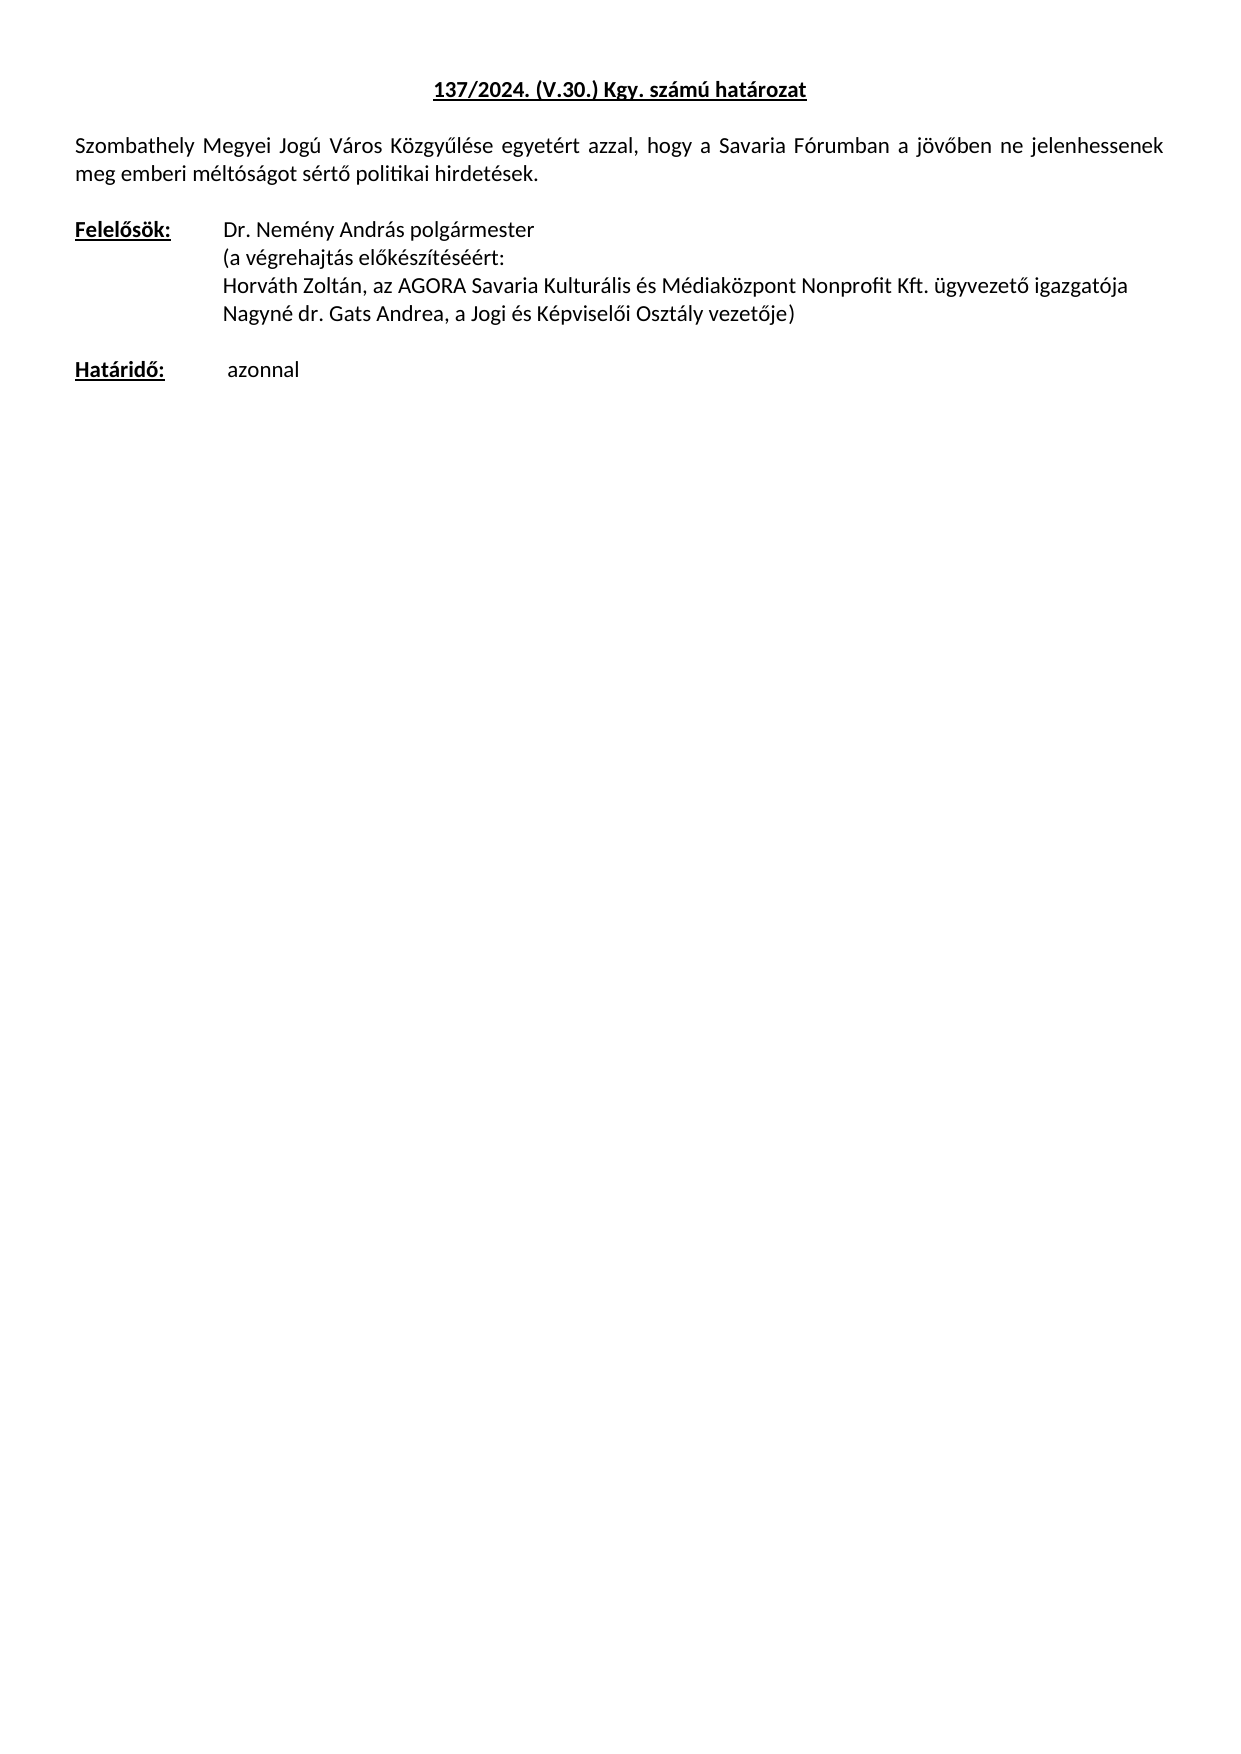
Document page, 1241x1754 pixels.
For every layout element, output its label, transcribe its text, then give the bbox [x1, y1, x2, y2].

text (a végrehajtás előkészítéséért: [75, 243, 1165, 271]
text Horváth Zoltán, az AGORA Savaria Kulturális és Médiaközpont Nonprofit Kft. ügyvezető igazgatója [149, 271, 1165, 299]
text 137/2024. (V.30.) Kgy. számú határozat [75, 75, 1165, 103]
text Nagyné dr. Gats Andrea, a Jogi és Képviselői Osztály vezetője) [149, 299, 1165, 327]
text Felelősök: Dr. Nemény András polgármester [75, 215, 1165, 243]
text Határidő: azonnal [75, 355, 1165, 383]
text Szombathely Megyei Jogú Város Közgyűlése egyetért azzal, hogy a Savaria Fórumban a jövőben ne jelenhessenek meg emberi méltóságot sértő politikai hirdetések. [75, 131, 1165, 187]
